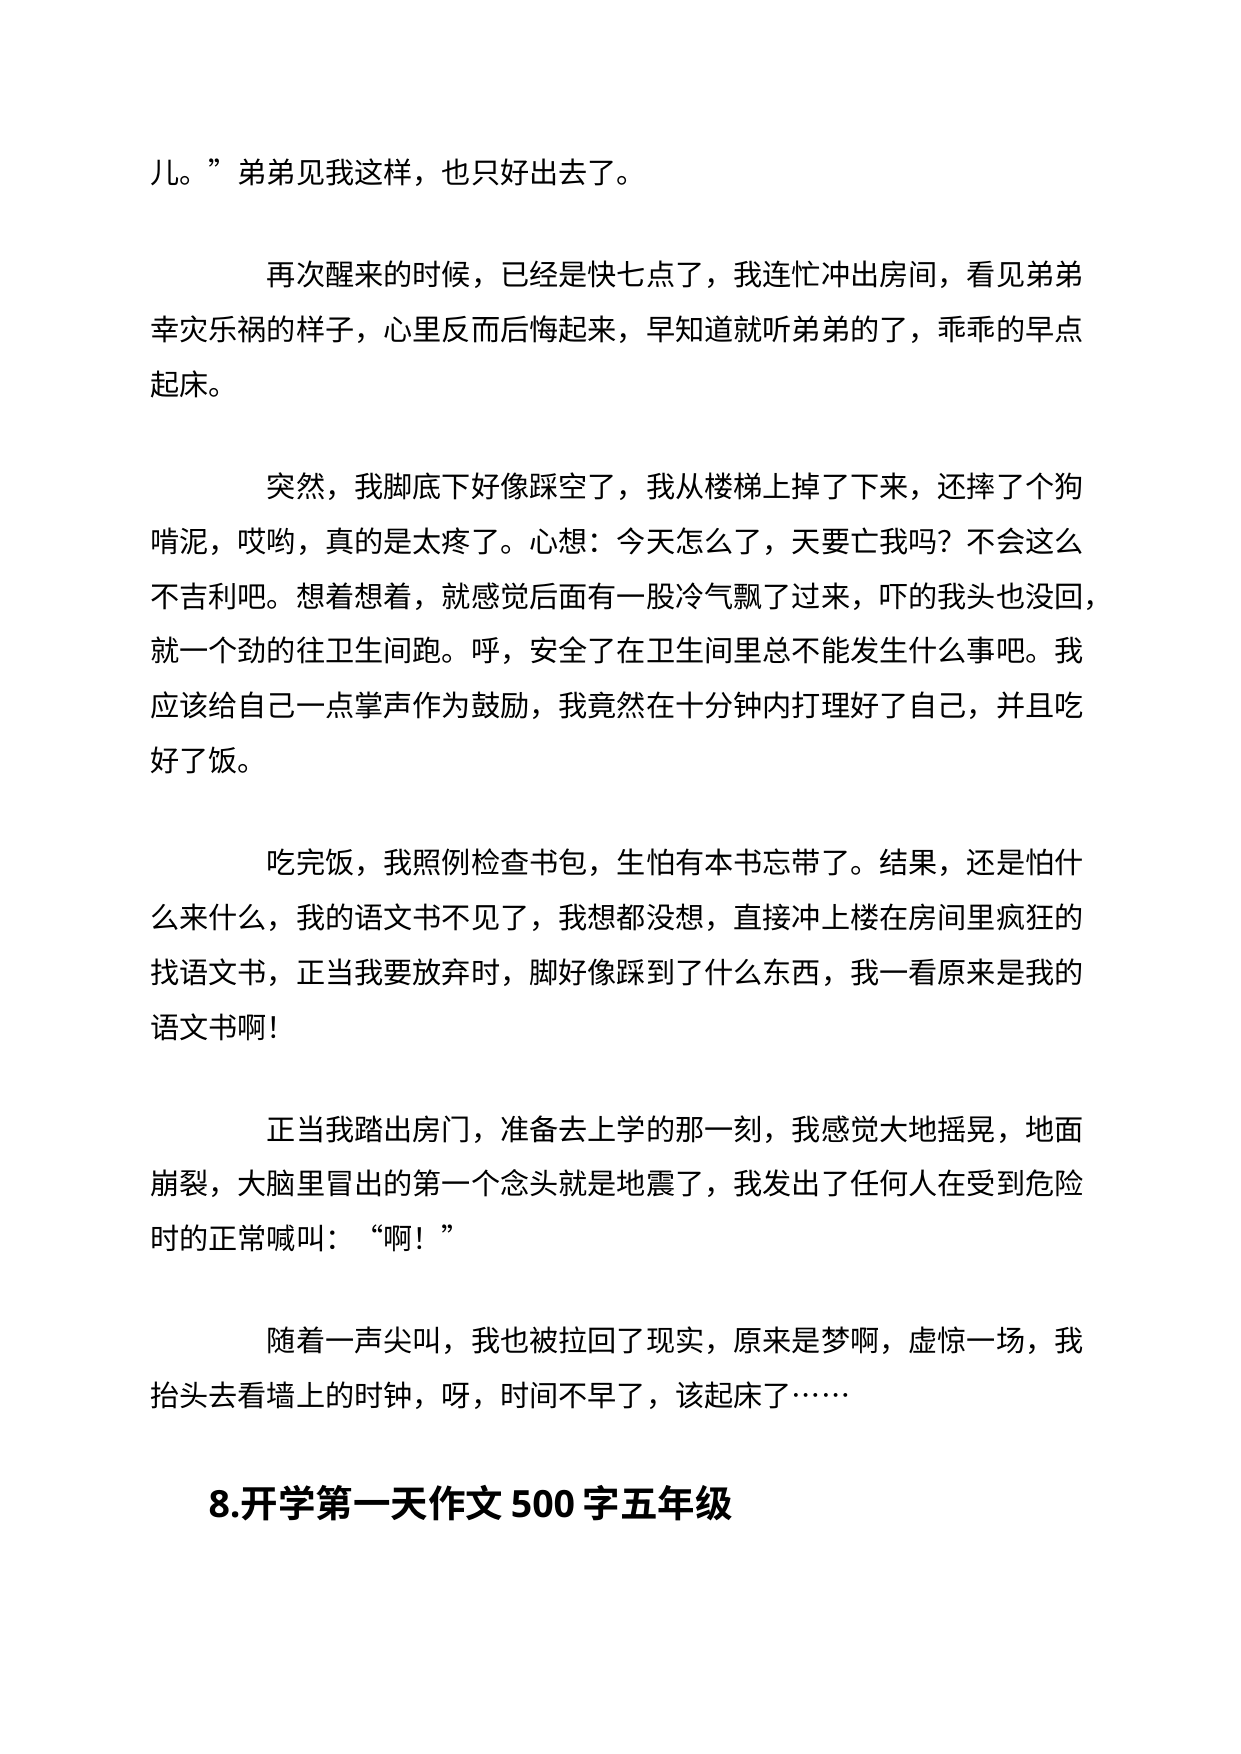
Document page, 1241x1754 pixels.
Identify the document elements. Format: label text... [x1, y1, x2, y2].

text 8.开学第一天作文500字五年级 [150, 1474, 1090, 1529]
text 正当我踏出房门，准备去上学的那一刻，我感觉大地摇晃，地面崩裂，大脑里冒出的第一个念头就是地震了，我发出了任何人在受到危险时的正常喊叫：“啊！” [150, 1106, 1090, 1258]
text 突然，我脚底下好像踩空了，我从楼梯上掉了下来，还摔了个狗啃泥，哎哟，真的是太疼了。心想：今天怎么了，天要亡我吗？不会这么不吉利吧。想着想着，就感觉后面有一股冷气飘了过来，吓的我头也没回，就一个劲的往卫生间跑。呼，安全了在卫生间里总不能发生什么事吧。我应该给自己一点掌声作为鼓励，我竟然在十分钟内打理好了自己，并且吃好了饭。 [150, 463, 1090, 780]
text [150, 150, 1090, 192]
text 再次醒来的时候，已经是快七点了，我连忙冲出房间，看见弟弟幸灾乐祸的样子，心里反而后悔起来，早知道就听弟弟的了，乖乖的早点起床。 [150, 252, 1090, 404]
text 随着一声尖叫，我也被拉回了现实，原来是梦啊，虚惊一场，我抬头去看墙上的时钟，呀，时间不早了，该起床了…… [150, 1318, 1090, 1415]
text 吃完饭，我照例检查书包，生怕有本书忘带了。结果，还是怕什么来什么，我的语文书不见了，我想都没想，直接冲上楼在房间里疯狂的找语文书，正当我要放弃时，脚好像踩到了什么东西，我一看原来是我的语文书啊！ [150, 839, 1090, 1047]
